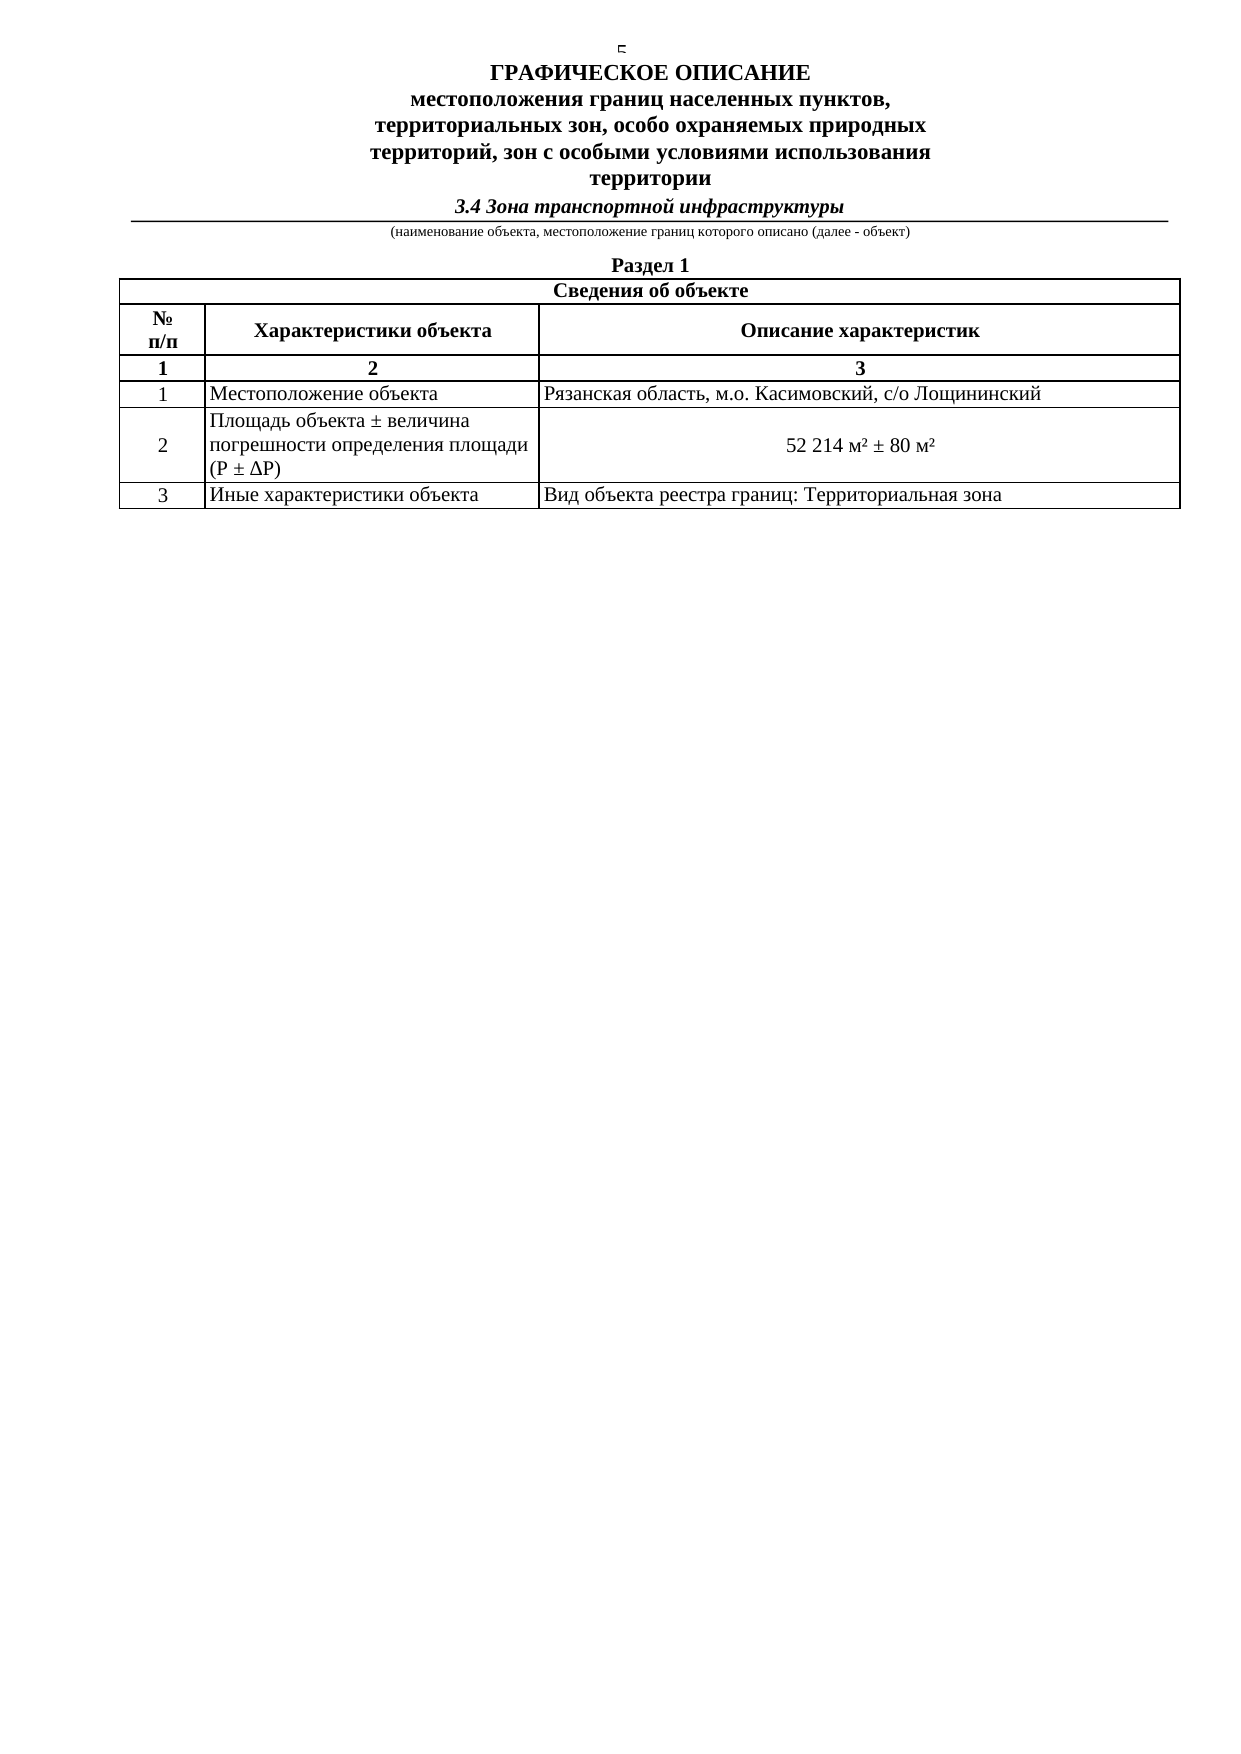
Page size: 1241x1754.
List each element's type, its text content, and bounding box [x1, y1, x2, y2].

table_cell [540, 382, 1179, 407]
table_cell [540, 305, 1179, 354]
text (наименование объекта, местоположение границ которого описано (далее - объект) [314, 218, 987, 239]
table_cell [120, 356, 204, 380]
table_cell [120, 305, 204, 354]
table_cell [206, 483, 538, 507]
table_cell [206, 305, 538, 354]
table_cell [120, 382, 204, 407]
text местоположения границ населенных пунктов, территориальных зон, особо охраняемых природных территорий, зон с особыми условиями использования территории [314, 85, 987, 190]
list Зона транспортной инфраструктуры [455, 194, 1194, 218]
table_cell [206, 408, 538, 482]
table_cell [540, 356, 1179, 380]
text Раздел 1 [314, 253, 987, 277]
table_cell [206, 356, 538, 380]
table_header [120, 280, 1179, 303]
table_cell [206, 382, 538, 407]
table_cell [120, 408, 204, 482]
text ГРАФИЧЕСКОЕ ОПИСАНИЕ [314, 59, 987, 85]
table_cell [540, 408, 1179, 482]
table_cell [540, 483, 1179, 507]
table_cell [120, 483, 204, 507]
